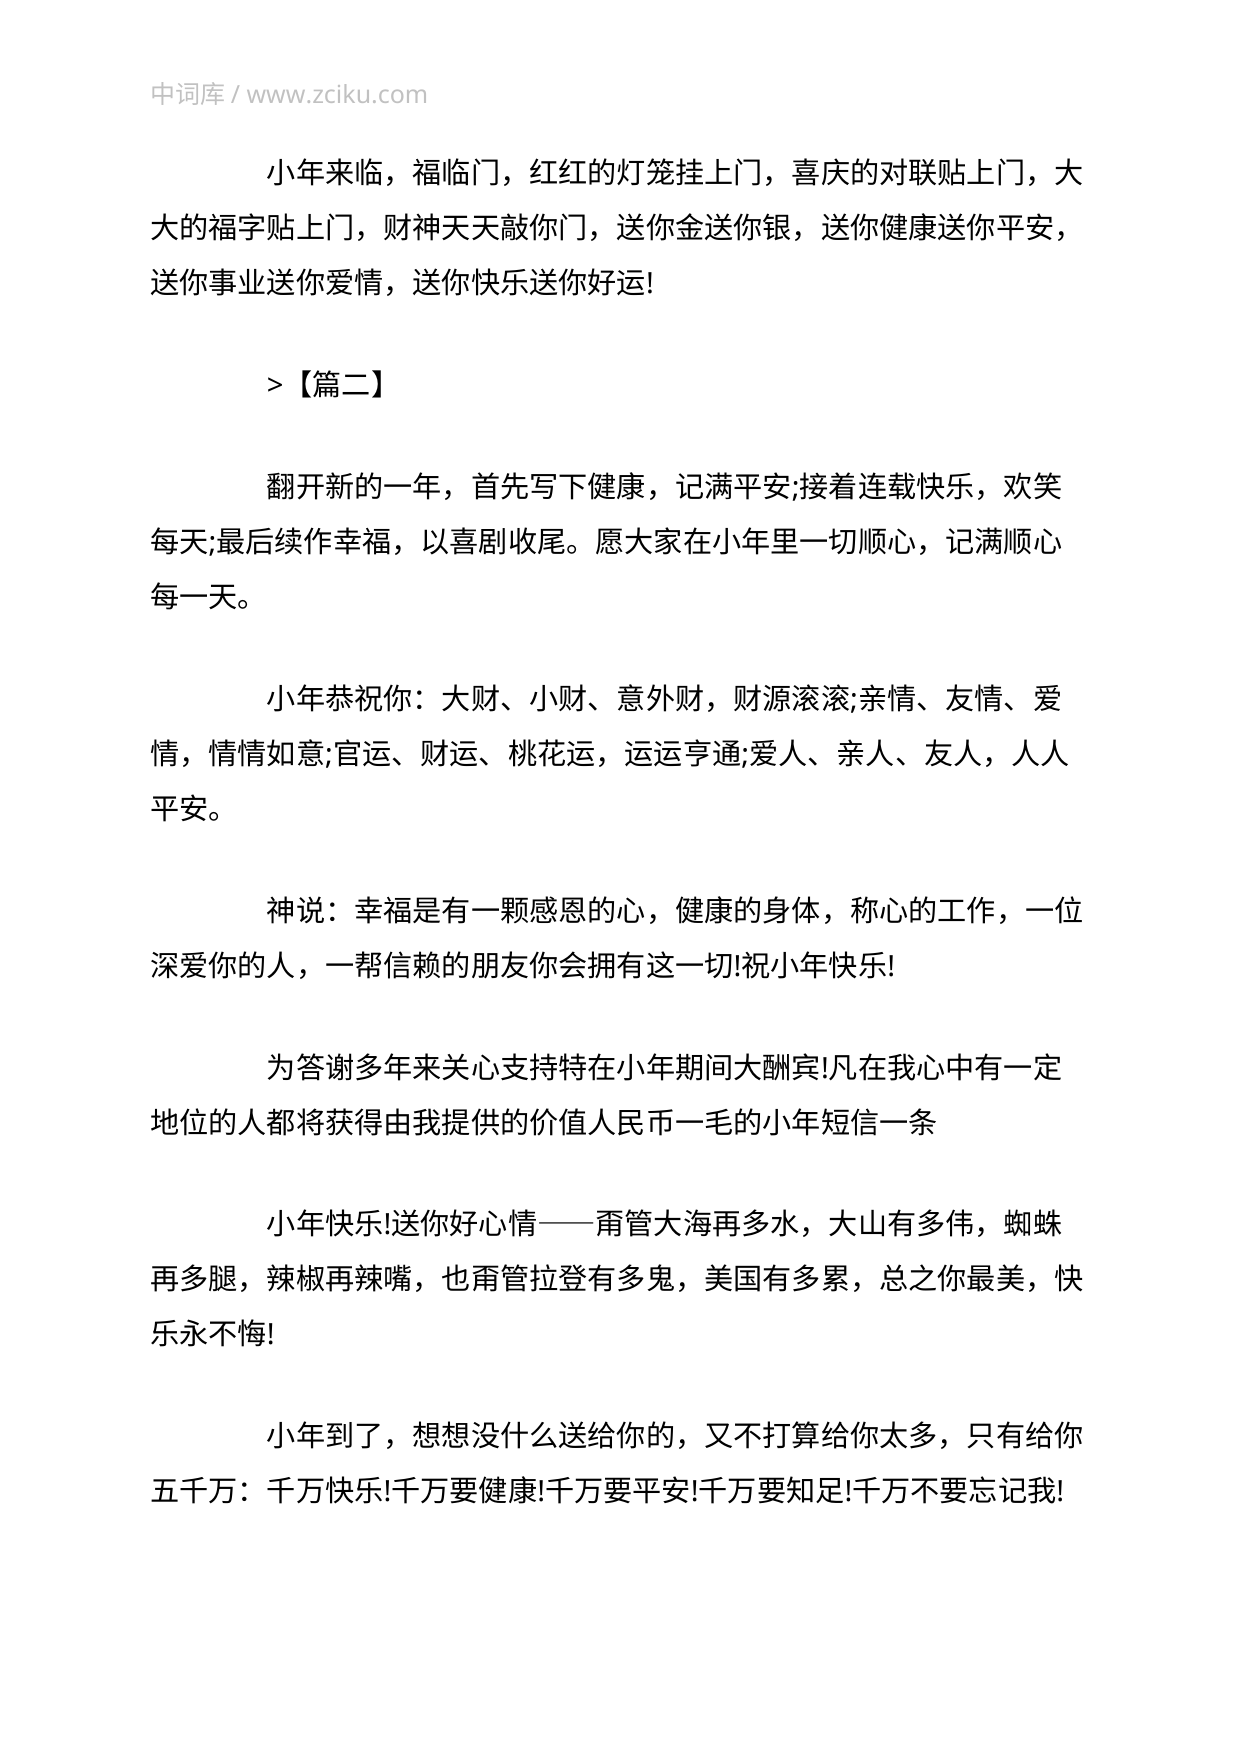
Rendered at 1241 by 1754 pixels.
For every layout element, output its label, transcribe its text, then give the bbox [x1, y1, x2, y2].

text 小年到了，想想没什么送给你的，又不打算给你太多，只有给你五千万：千万快乐!千万要健康!千万要平安!千万要知足!千万不要忘记我! [150, 1413, 1090, 1510]
text 翻开新的一年，首先写下健康，记满平安;接着连载快乐，欢笑每天;最后续作幸福，以喜剧收尾。愿大家在小年里一切顺心，记满顺心每一天。 [150, 464, 1090, 616]
text 小年快乐!送你好心情——甭管大海再多水，大山有多伟，蜘蛛再多腿，辣椒再辣嘴，也甭管拉登有多鬼，美国有多累，总之你最美，快乐永不悔! [150, 1201, 1090, 1353]
text 神说：幸福是有一颗感恩的心，健康的身体，称心的工作，一位深爱你的人，一帮信赖的朋友你会拥有这一切!祝小年快乐! [150, 887, 1090, 984]
text 小年来临，福临门，红红的灯笼挂上门，喜庆的对联贴上门，大大的福字贴上门，财神天天敲你门，送你金送你银，送你健康送你平安，送你事业送你爱情，送你快乐送你好运! [150, 150, 1090, 302]
text 为答谢多年来关心支持特在小年期间大酬宾!凡在我心中有一定地位的人都将获得由我提供的价值人民币一毛的小年短信一条 [150, 1044, 1090, 1141]
text >【篇二】 [150, 362, 1090, 404]
text 小年恭祝你：大财、小财、意外财，财源滚滚;亲情、友情、爱情，情情如意;官运、财运、桃花运，运运亨通;爱人、亲人、友人，人人平安。 [150, 676, 1090, 828]
